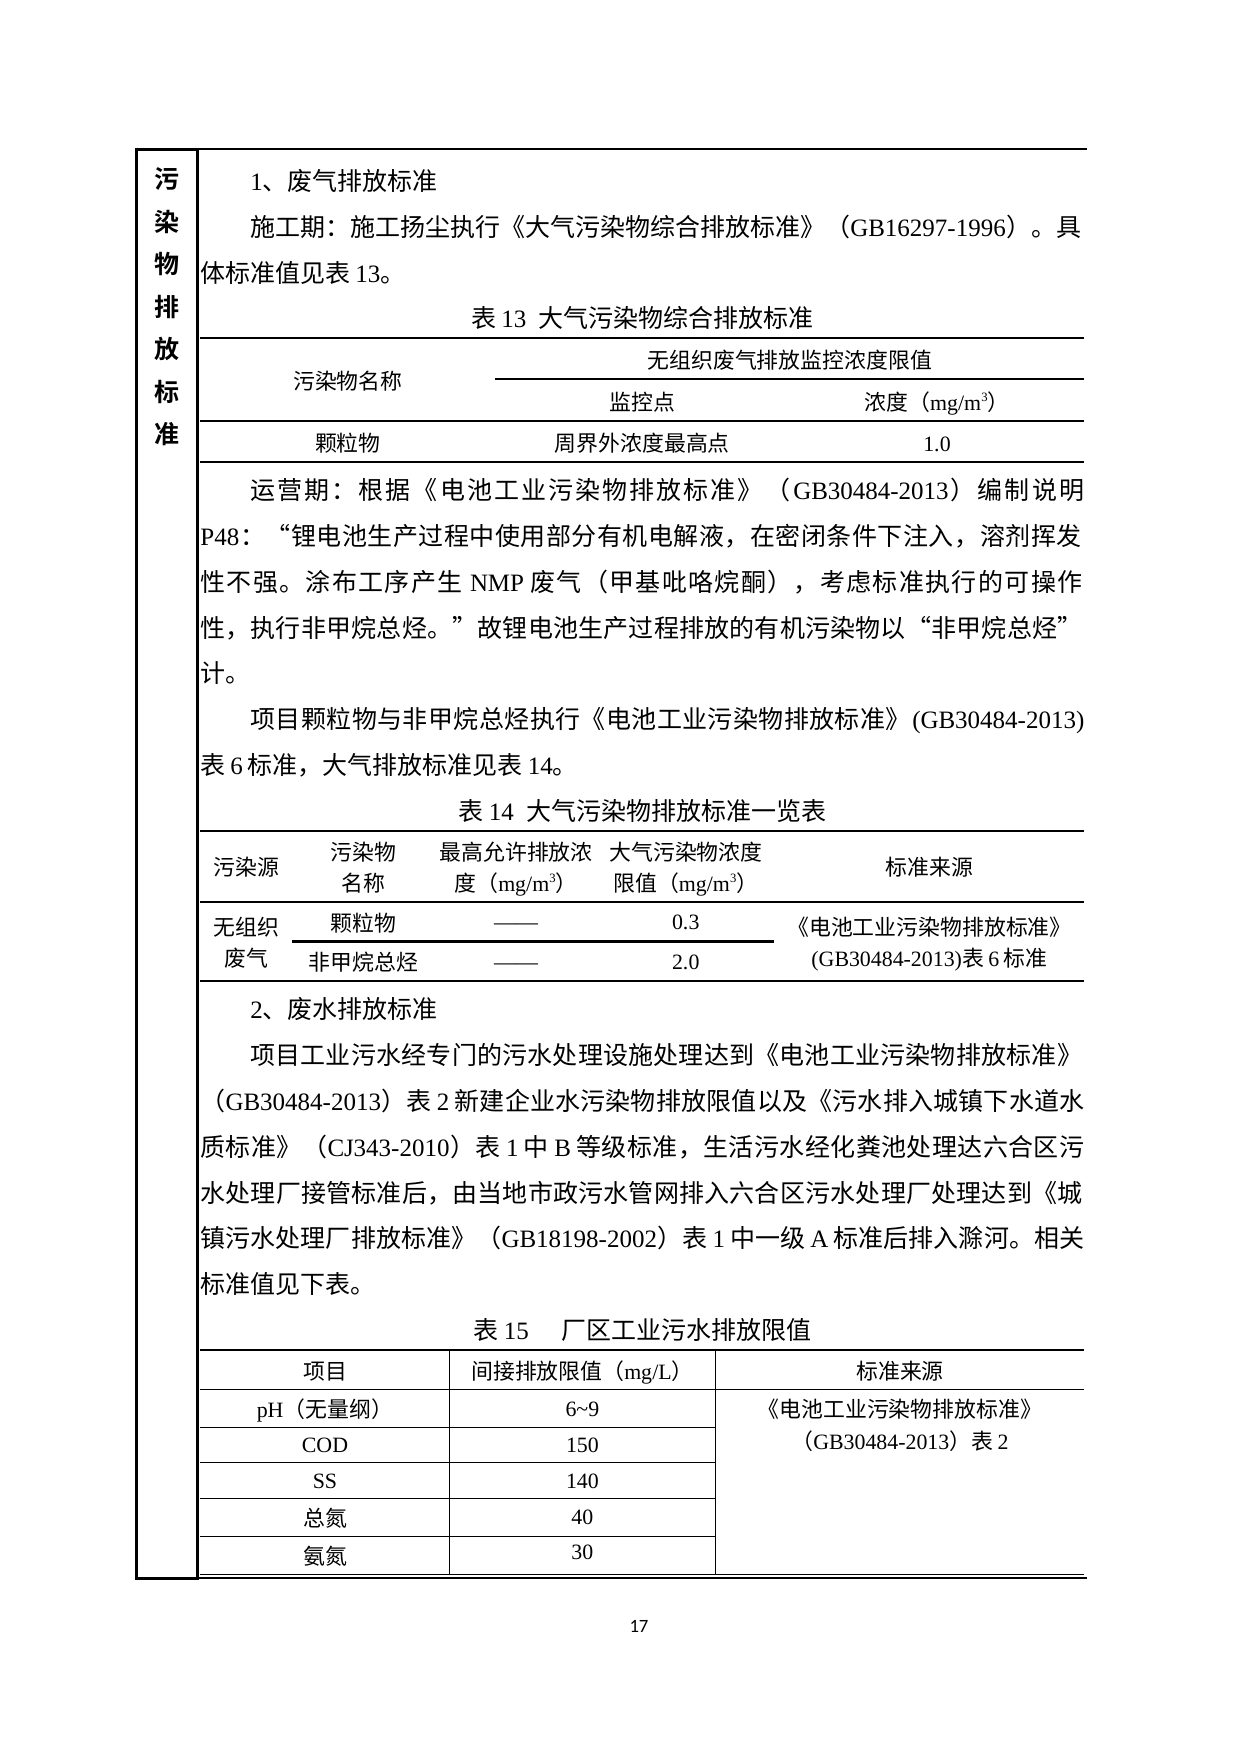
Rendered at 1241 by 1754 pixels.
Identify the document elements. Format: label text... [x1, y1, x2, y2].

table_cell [199, 150, 1087, 1577]
table_cell 污 染 物 排 放 标 准 [138, 151, 196, 1577]
